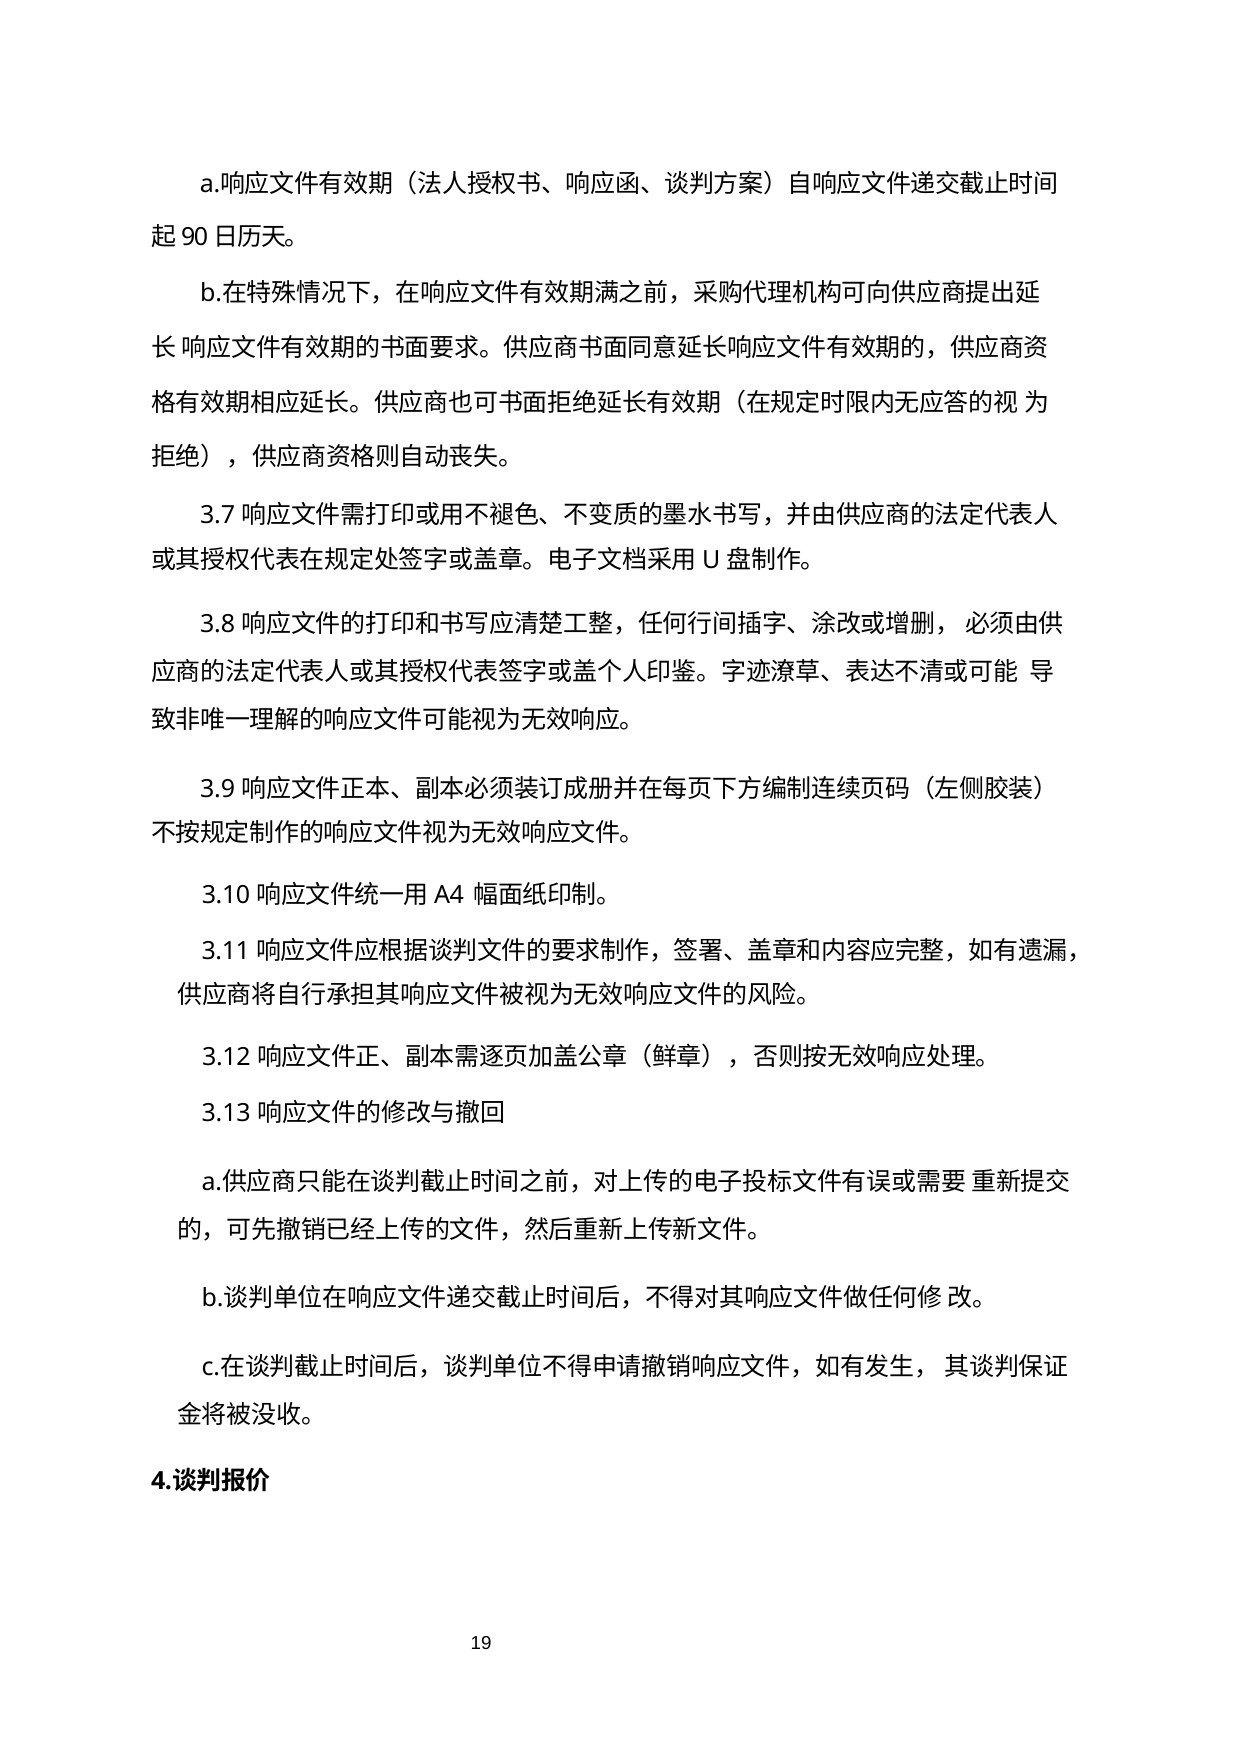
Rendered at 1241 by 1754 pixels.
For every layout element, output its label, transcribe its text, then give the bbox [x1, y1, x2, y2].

text 3.7 响应文件需打印或用不褪色、不变质的墨水书写，并由供应商的法定代表人 或其授权代表在规定处签字或盖章。电子文档采用 U 盘制作。 [151, 495, 1059, 575]
text 3.13 响应文件的修改与撤回 [177, 1092, 1072, 1129]
text 3.12 响应文件正、副本需逐页加盖公章（鲜章），否则按无效响应处理。 [177, 1039, 1090, 1072]
text a.响应文件有效期（法人授权书、响应函、谈判方案）自响应文件递交截止时间 [151, 166, 1090, 199]
text 3.8 响应文件的打印和书写应清楚工整，任何行间插字、涂改或增删， 必须由供 应商的法定代表人或其授权代表签字或盖个人印鉴。字迹潦草、表达不清或可能 导致非唯一理解的响应文件可能视为无效响应。 [151, 604, 1072, 736]
text a.供应商只能在谈判截止时间之前，对上传的电子投标文件有误或需要 重新提交的，可先撤销已经上传的文件，然后重新上传新文件。 [177, 1161, 1072, 1245]
text b.在特殊情况下，在响应文件有效期满之前，采购代理机构可向供应商提出延长 响应文件有效期的书面要求。供应商书面同意延长响应文件有效期的，供应商资 格有效期相应延长。供应商也可书面拒绝延长有效期（在规定时限内无应答的视 为拒绝），供应商资格则自动丧失。 [151, 273, 1060, 473]
text 3.11 响应文件应根据谈判文件的要求制作，签署、盖章和内容应完整，如有遗漏，供应商将自行承担其响应文件被视为无效响应文件的风险。 [177, 931, 1090, 1011]
text 4.谈判报价 [151, 1463, 1090, 1496]
text c.在谈判截止时间后，谈判单位不得申请撤销响应文件，如有发生， 其谈判保证金将被没收。 [177, 1346, 1072, 1431]
text 起90日历天。 [151, 219, 1090, 252]
text b.谈判单位在响应文件递交截止时间后，不得对其响应文件做任何修 改。 [177, 1278, 1072, 1314]
text 3.9 响应文件正本、副本必须装订成册并在每页下方编制连续页码（左侧胶装）不按规定制作的响应文件视为无效响应文件。 [151, 768, 1078, 849]
text 3.10 响应文件统一用 A4 幅面纸印制。 [177, 877, 1090, 910]
